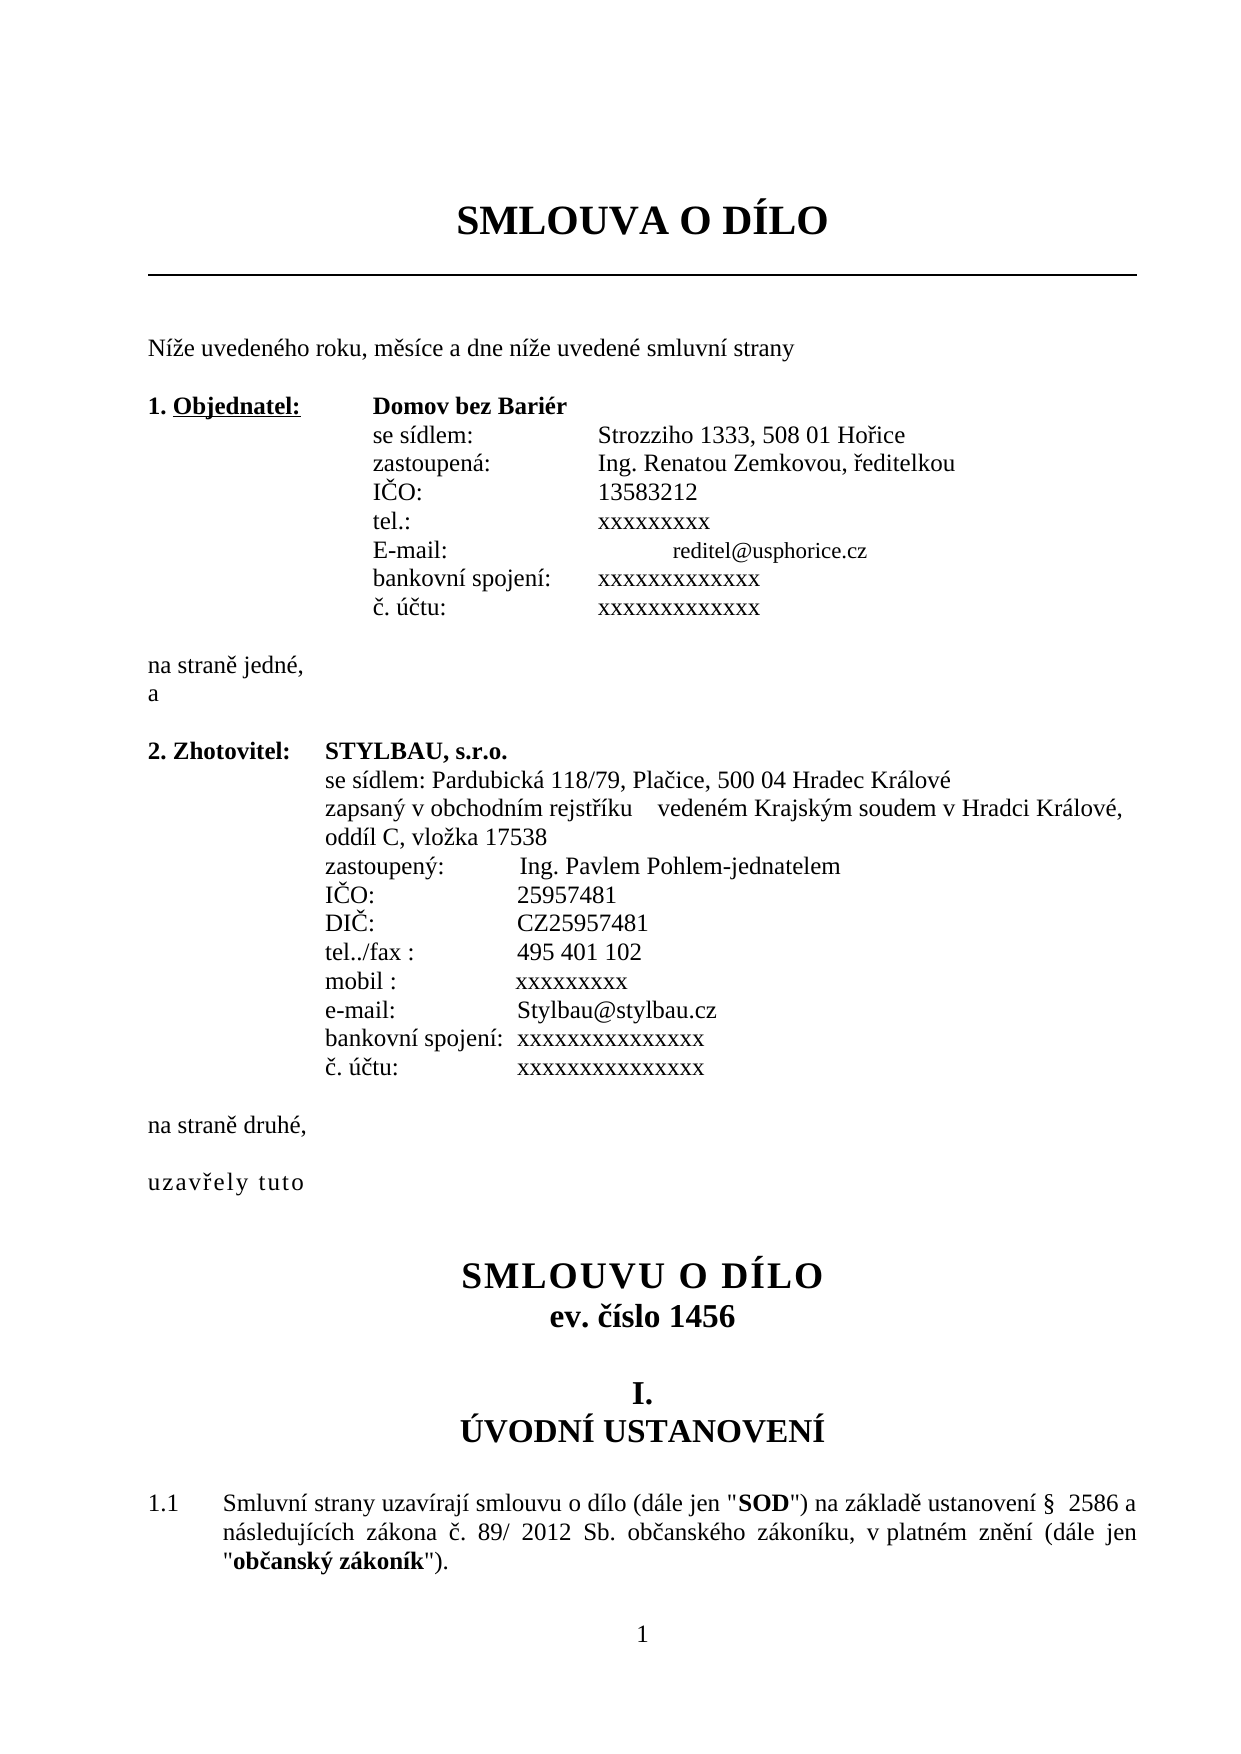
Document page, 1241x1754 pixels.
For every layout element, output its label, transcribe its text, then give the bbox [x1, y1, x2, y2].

text č. účtu: xxxxxxxxxxxxxxx [148, 1052, 1137, 1081]
text e-mail: Stylbau@stylbau.cz [148, 995, 1137, 1023]
text ev. číslo 1456 [148, 1297, 1137, 1335]
text 1. Objednatel: Domov bez Bariér [148, 391, 1137, 420]
text Níže uvedeného roku, měsíce a dne níže uvedené smluvní strany [148, 333, 1137, 362]
text na straně jedné, [148, 650, 1137, 678]
text mobil : xxxxxxxxx [148, 966, 1137, 995]
text tel../fax : 495 401 102 [148, 937, 1137, 966]
text IČO: 25957481 [148, 880, 1137, 908]
text se sídlem: Strozziho 1333, 508 01 Hořice [148, 420, 1137, 448]
text zastoupený: Ing. Pavlem Pohlem-jednatelem [325, 851, 1137, 880]
text E-mail: reditel@usphorice.cz [148, 535, 1137, 563]
text I. [148, 1373, 1137, 1412]
text bankovní spojení: xxxxxxxxxxxxx [148, 563, 1137, 592]
text na straně druhé, [148, 1110, 1137, 1138]
text uzavřely tuto [148, 1167, 1137, 1196]
text DIČ: CZ25957481 [148, 908, 1137, 937]
text zastoupená: Ing. Renatou Zemkovou, ředitelkou [298, 448, 1137, 477]
text IČO: 13583212 [298, 477, 1137, 506]
text a [148, 678, 1137, 707]
text SMLOUVU O DÍLO [148, 1253, 1137, 1297]
text zapsaný v obchodním rejstříku vedeném Krajským soudem v Hradci Králové, oddíl C, vložka 17538 [325, 793, 1137, 851]
text tel.: xxxxxxxxx [298, 506, 1137, 535]
text 2. Zhotovitel: STYLBAU, s.r.o. [148, 736, 1137, 765]
list Smluvní strany uzavírají smlouvu o dílo (dále jen "SOD") na základě ustanovení § 2586 a následujících zákona č. 89/ 2012 Sb. občanského zákoníku, v platném znění (dále jen "občanský zákoník"). [148, 1488, 1137, 1574]
text se sídlem: Pardubická 118/79, Plačice, 500 04 Hradec Králové [148, 765, 1137, 793]
text bankovní spojení: xxxxxxxxxxxxxxx [148, 1023, 1137, 1052]
text SMLOUVA O DÍLO [148, 196, 1137, 243]
text č. účtu: xxxxxxxxxxxxx [148, 592, 1137, 621]
text ÚVODNÍ USTANOVENÍ [148, 1412, 1137, 1450]
